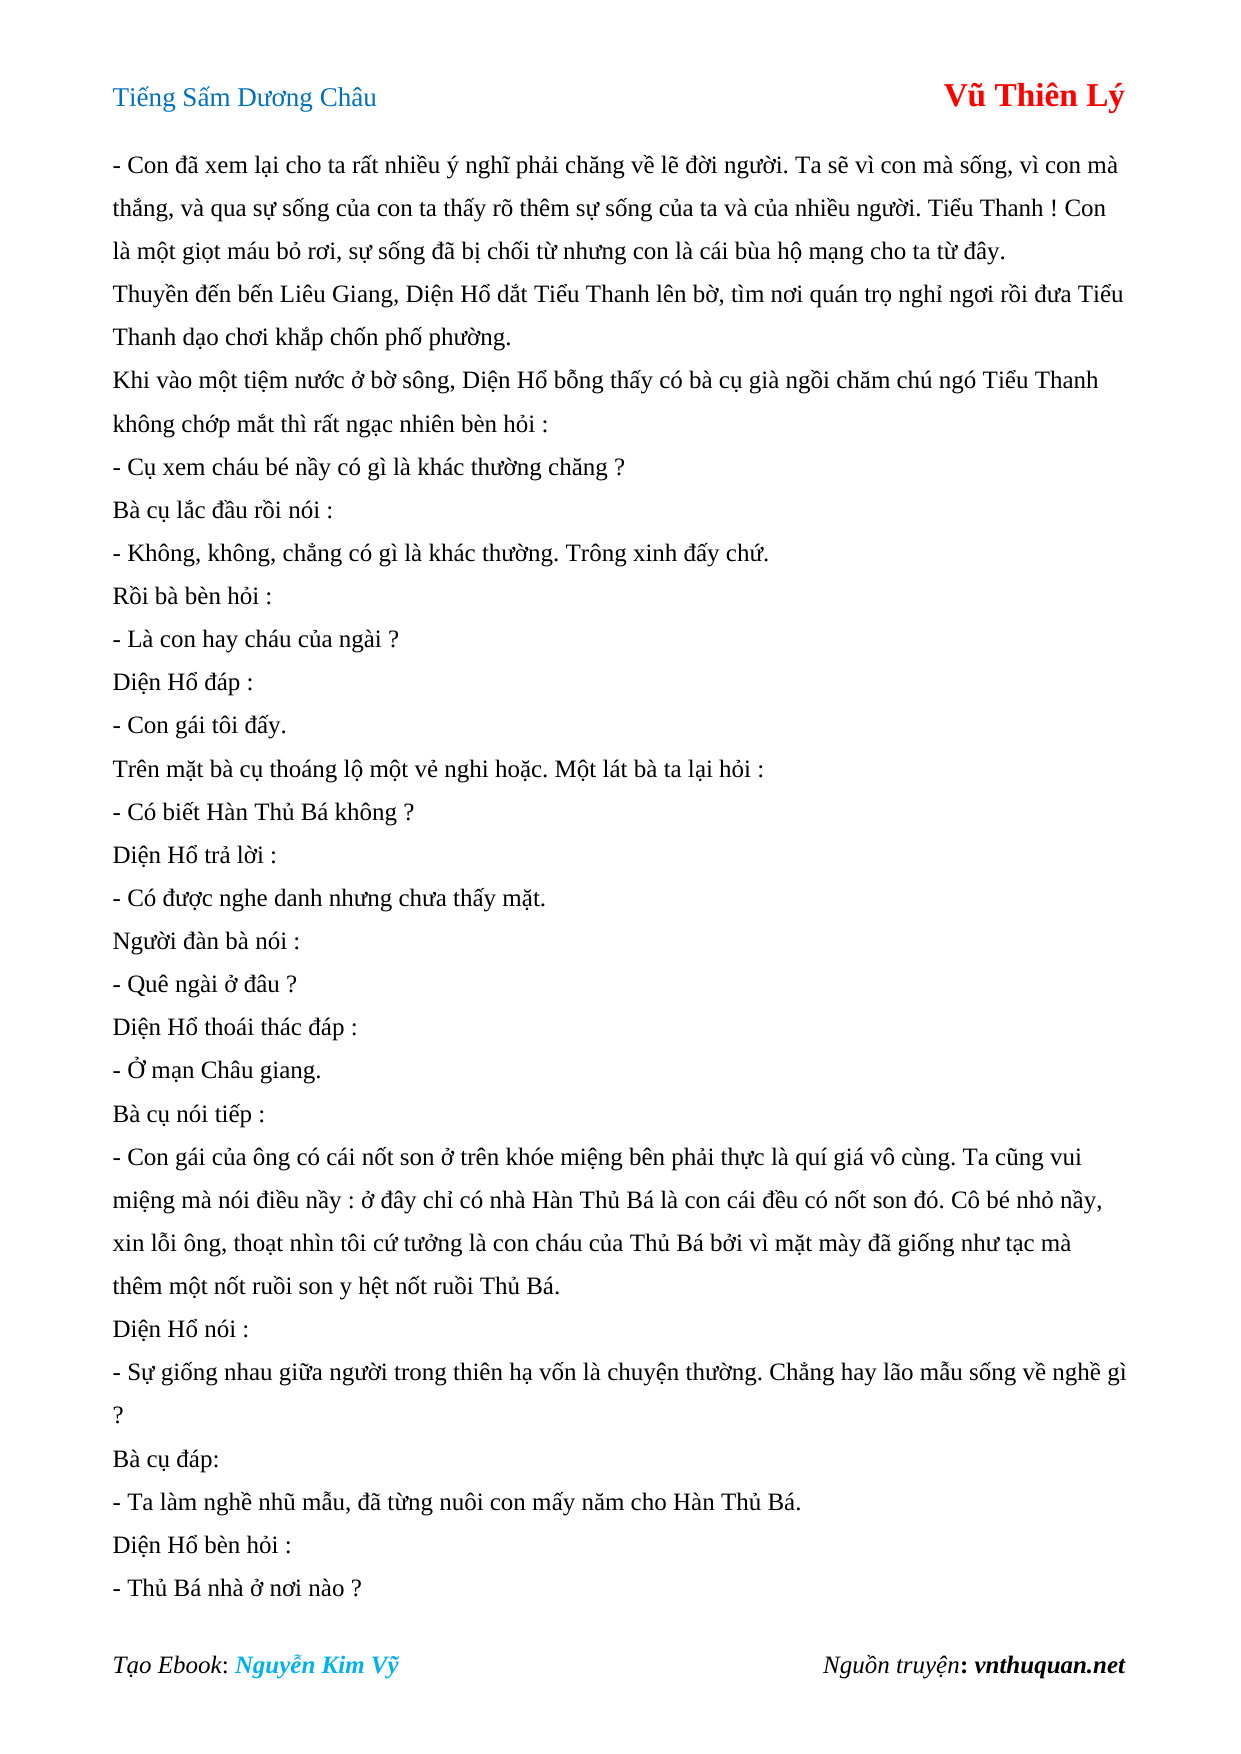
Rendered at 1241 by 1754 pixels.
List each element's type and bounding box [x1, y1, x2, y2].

text [112, 150, 1128, 1602]
